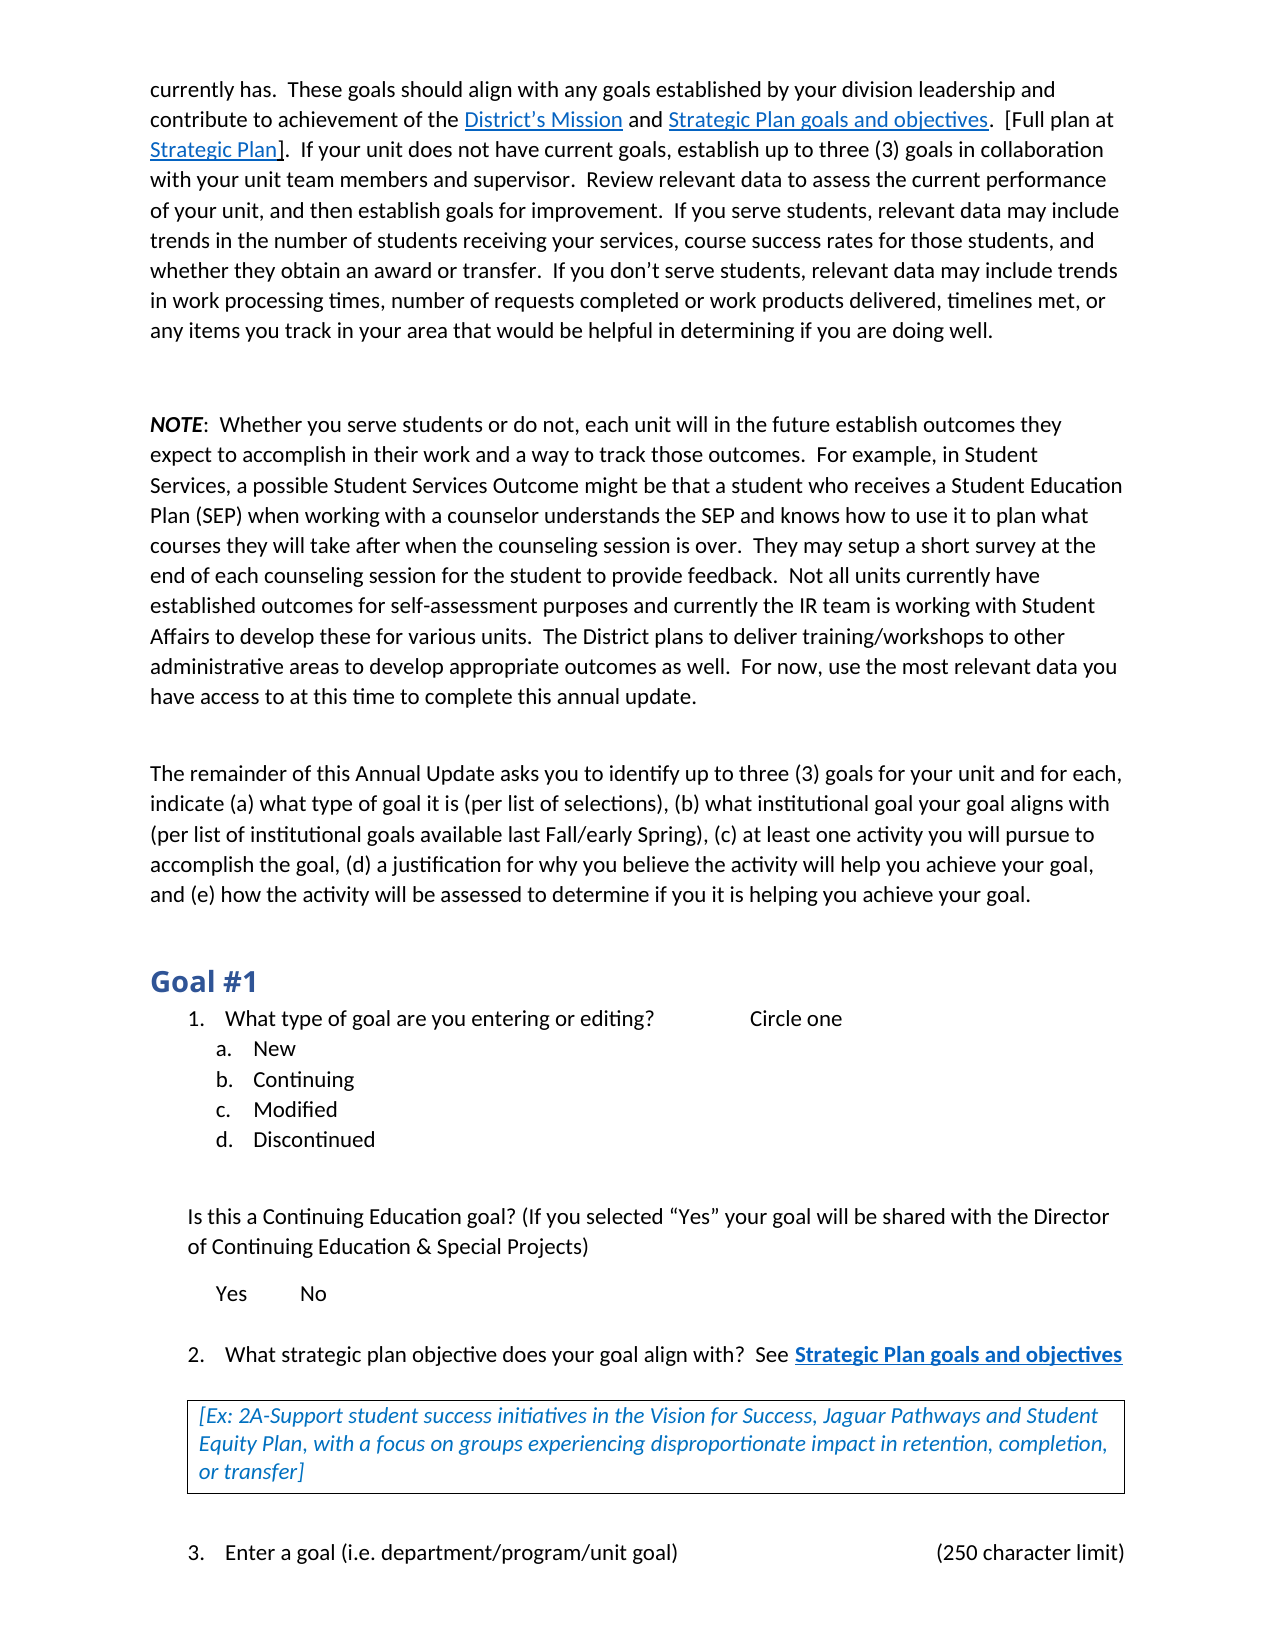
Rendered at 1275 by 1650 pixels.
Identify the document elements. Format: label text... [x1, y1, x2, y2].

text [150, 75, 1125, 345]
text NOTE: Whether you serve students or do not, each unit will in the future establish outcomes they expect to accomplish in their work and a way to track those outcomes. For example, in Student Services, a possible Student Services Outcome might be that a student who receives a Student Education Plan (SEP) when working with a counselor understands the SEP and knows how to use it to plan what courses they will take after when the counseling session is over. They may setup a short survey at the end of each counseling session for the student to provide feedback. Not all units currently have established outcomes for self-assessment purposes and currently the IR team is working with Student Affairs to develop these for various units. The District plans to deliver training/workshops to other administrative areas to develop appropriate outcomes as well. For now, use the most relevant data you have access to at this time to complete this annual update. [150, 410, 1125, 710]
list New [216, 1034, 1125, 1062]
list Discontinued [216, 1125, 1125, 1153]
list What type of goal are you entering or editing? Circle one [187, 1004, 1125, 1032]
list Continuing [216, 1065, 1125, 1093]
text Is this a Continuing Education goal? (If you selected “Yes” your goal will be shared with the Director of Continuing Education & Special Projects) [187, 1202, 1125, 1260]
table_header [Ex: 2A-Support student success initiatives in the Vision for Success, Jaguar Pathways and Student Equity Plan, with a focus on groups experiencing disproportionate impact in retention, completion, or transfer] [188, 1401, 1124, 1493]
list Modified [216, 1095, 1125, 1123]
text The remainder of this Annual Update asks you to identify up to three (3) goals for your unit and for each, indicate (a) what type of goal it is (per list of selections), (b) what institutional goal your goal aligns with (per list of institutional goals available last Fall/early Spring), (c) at least one activity you will pursue to accomplish the goal, (d) a justification for why you believe the activity will help you achieve your goal, and (e) how the activity will be assessed to determine if you it is helping you achieve your goal. [150, 759, 1125, 908]
subtitle Goal #1 [150, 961, 1125, 1001]
list What strategic plan objective does your goal align with? See Strategic Plan goals and objectives [187, 1340, 1125, 1368]
list Enter a goal (i.e. department/program/unit goal) (250 character limit) [187, 1538, 1125, 1567]
list Yes No [216, 1279, 1125, 1307]
